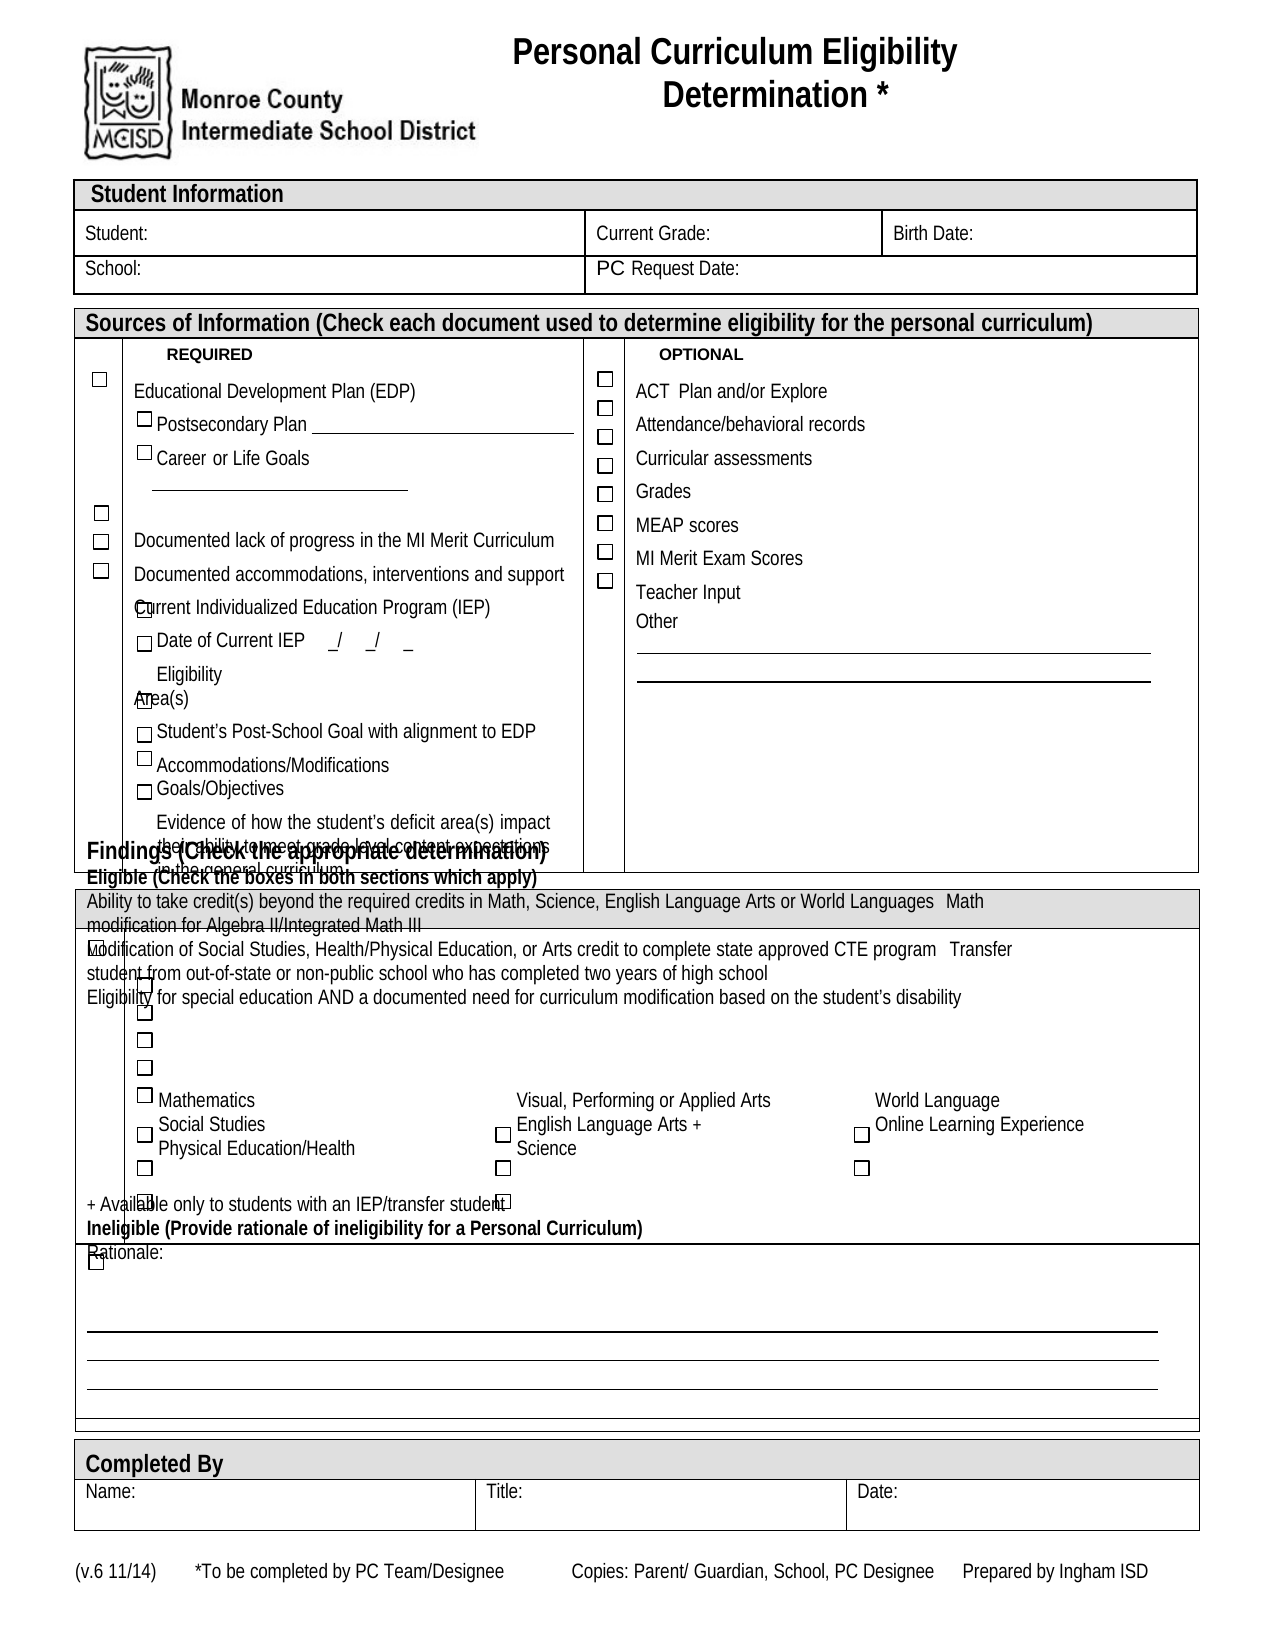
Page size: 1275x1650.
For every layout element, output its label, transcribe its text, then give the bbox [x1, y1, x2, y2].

table_cell OPTIONAL ACT Plan and/or Explore Attendance/behavioral records Curricular assessments Grades MEAP scores MI Merit Exam Scores Teacher Input Other [625, 339, 1198, 872]
table_cell Current Grade: [586, 211, 881, 254]
table_cell Student: [75, 211, 584, 254]
table_cell [75, 339, 122, 872]
text Determination * [480, 72, 1091, 115]
table_header Sources of Information (Check each document used to determine eligibility for the personal curriculum) [75, 309, 1198, 337]
table_header Student Information [75, 181, 1196, 209]
table_cell REQUIRED Educational Development Plan (EDP) Postsecondary Plan Career or Life Goals Documented lack of progress in the MI Merit Curriculum Documented accommodations, interventions and support Current Individualized Education Program (IEP) Date of Current IEP _/ _/ _ Eligibility Area(s) Student’s Post-School Goal with alignment to EDP Accommodations/Modifications Goals/Objectives Evidence of how the student’s deficit area(s) impact their ability to meet grade level content expectations in the general curriculum. [123, 339, 583, 872]
table_cell [882, 257, 1196, 292]
table_header [75, 1419, 1199, 1439]
picture [82, 39, 480, 169]
text Personal Curriculum Eligibility [62, 29, 1091, 72]
table_cell School: [75, 257, 584, 292]
table_cell PC Request Date: [586, 257, 882, 292]
table_cell Title: [476, 1480, 846, 1529]
table_cell Name: [75, 1480, 475, 1529]
table_cell Date: [847, 1480, 1199, 1529]
table_cell Completed By [75, 1440, 1199, 1479]
table_cell Birth Date: [883, 211, 1196, 254]
table_cell [584, 339, 624, 872]
text (v.6 11/14) *To be completed by PC Team/Designee Copies: Parent/ Guardian, School, PC Designee Prepared by Ingham ISD [75, 1559, 1212, 1583]
